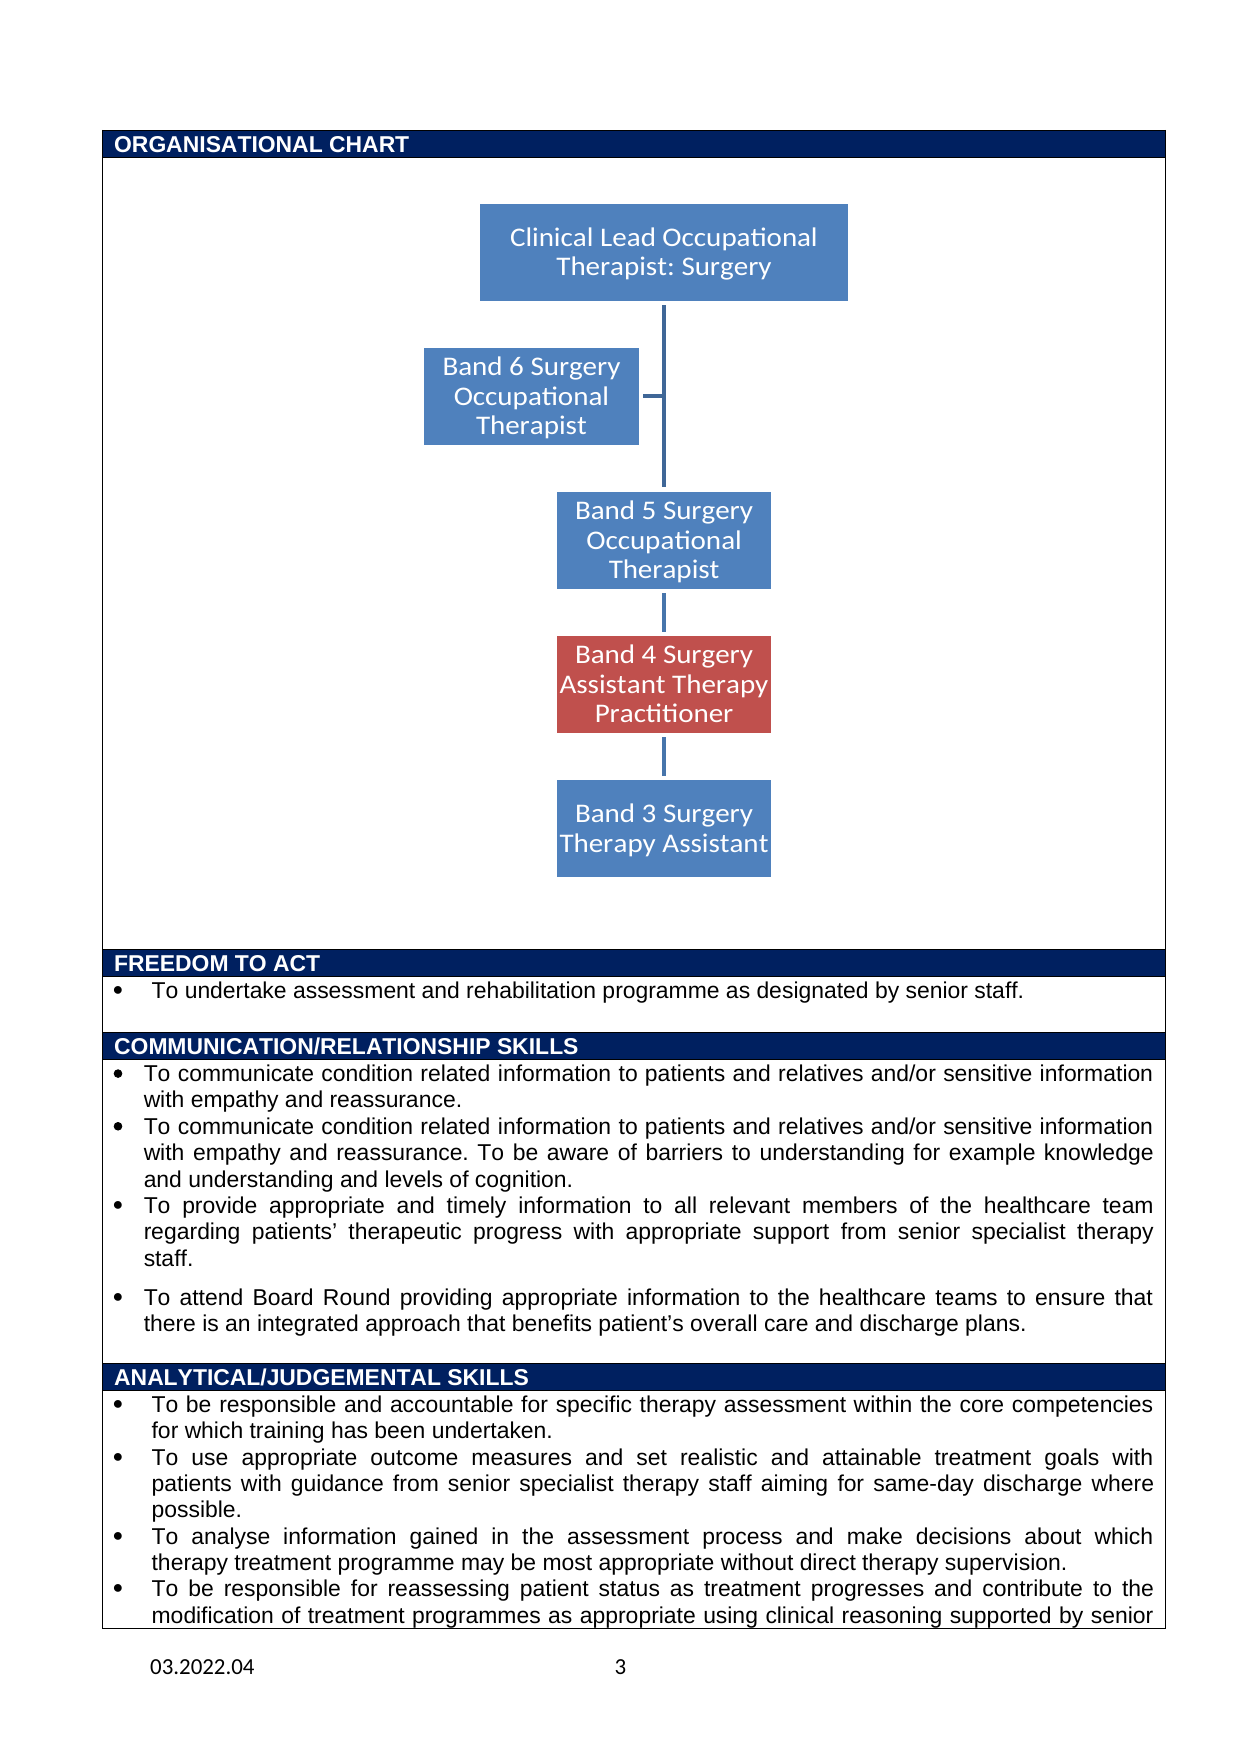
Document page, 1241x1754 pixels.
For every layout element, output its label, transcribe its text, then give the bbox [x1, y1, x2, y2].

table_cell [103, 1391, 1165, 1628]
table_cell To communicate condition related information to patients and relatives and/or sensitive information with empathy and reassurance. To communicate condition related information to patients and relatives and/or sensitive information with empathy and reassurance. To be aware of barriers to understanding for example knowledge and understanding and levels of cognition. To provide appropriate and timely information to all relevant members of the healthcare team regarding patients’ therapeutic progress with appropriate support from senior specialist therapy staff. To attend Board Round providing appropriate information to the healthcare teams to ensure that there is an integrated approach that benefits patient’s overall care and discharge plans. [103, 1060, 1165, 1362]
table_cell FREEDOM TO ACT [103, 950, 1165, 976]
table_header ORGANISATIONAL CHART [103, 131, 1165, 157]
table_cell COMMUNICATION/RELATIONSHIP SKILLS [103, 1033, 1165, 1059]
table_cell ANALYTICAL/JUDGEMENTAL SKILLS [103, 1364, 1165, 1390]
table_cell To undertake assessment and rehabilitation programme as designated by senior staff. [103, 977, 1165, 1032]
table_cell [103, 158, 1165, 949]
